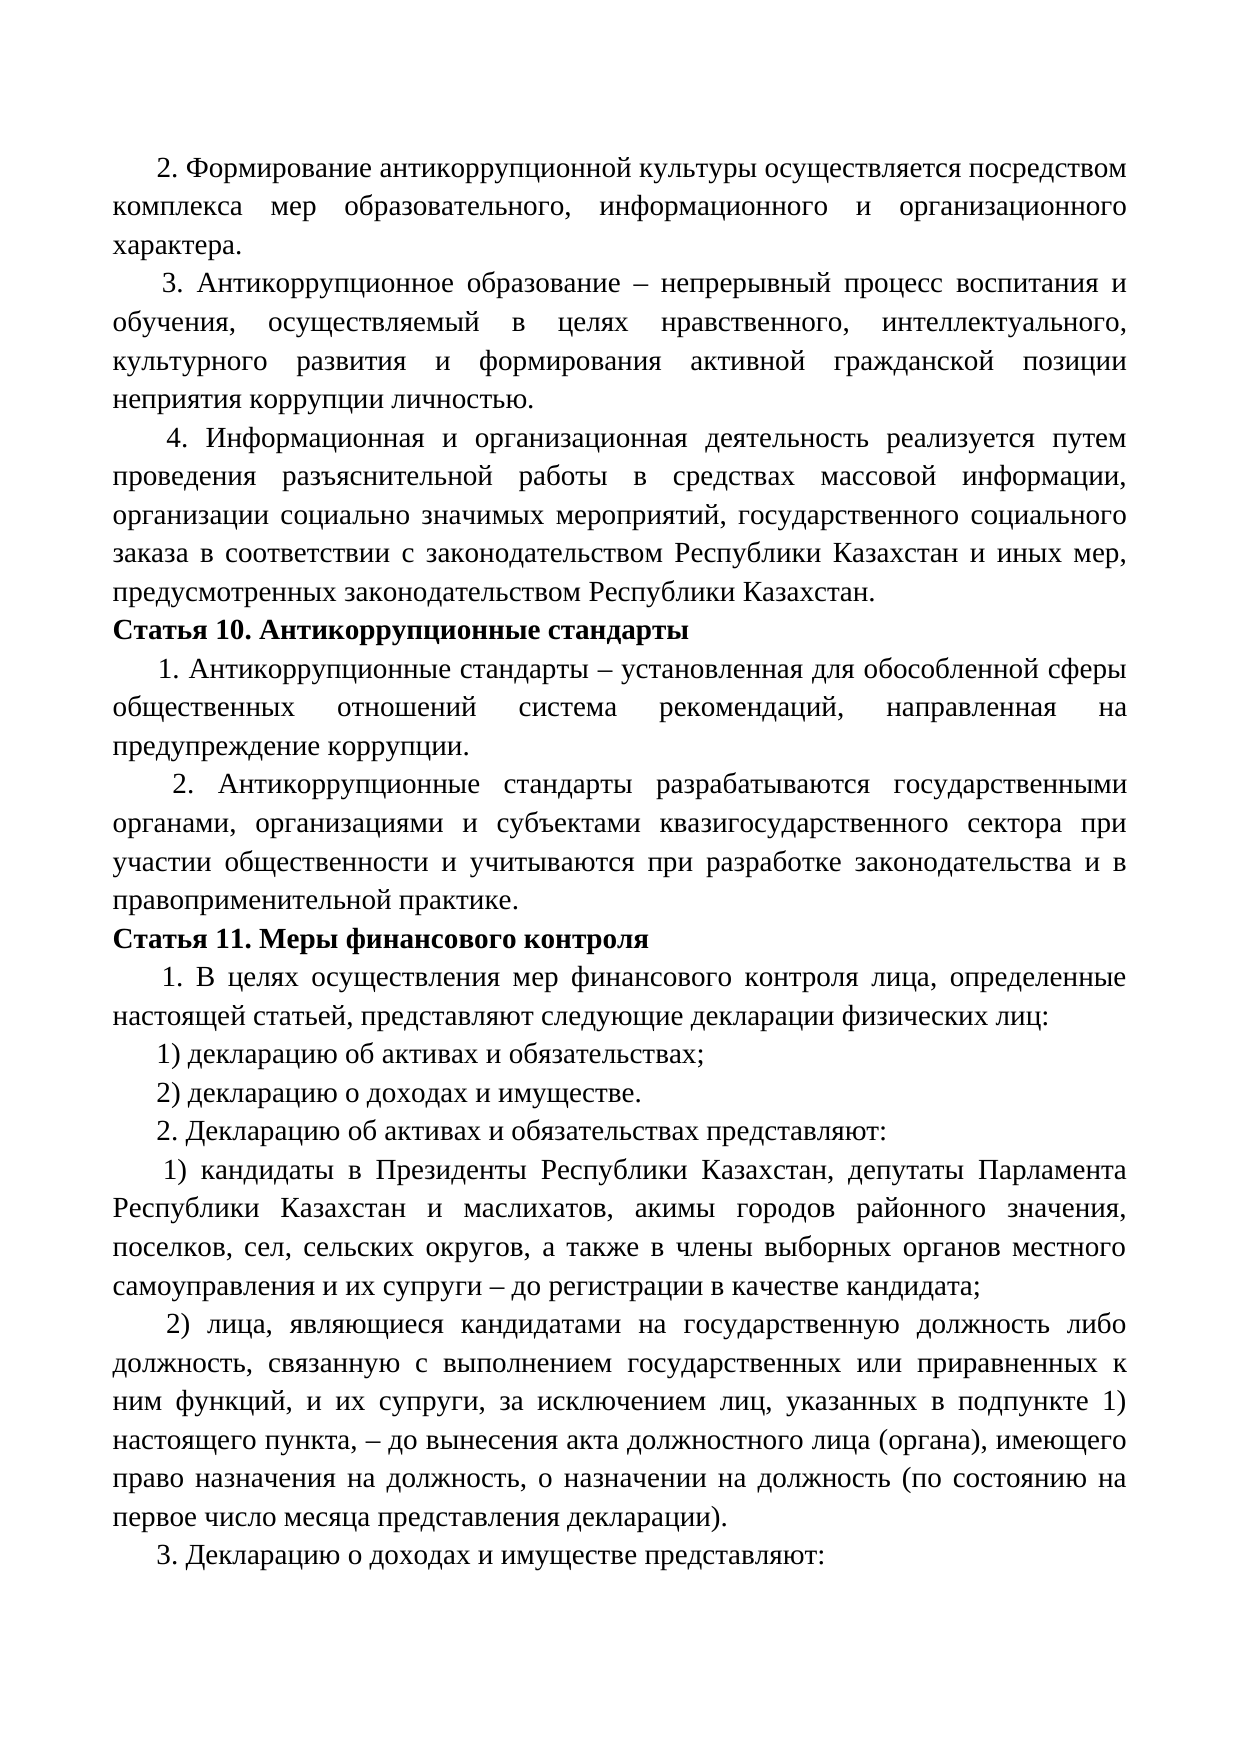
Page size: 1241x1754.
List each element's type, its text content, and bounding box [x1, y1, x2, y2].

text 1. В целях осуществления мер финансового контроля лица, определенные настоящей статьей, представляют следующие декларации физических лиц: [112, 959, 1128, 1031]
text 3. Антикоррупционное образование – непрерывный процесс воспитания и обучения, осуществляемый в целях нравственного, интеллектуального, культурного развития и формирования активной гражданской позиции неприятия коррупции личностью. [112, 266, 1128, 415]
text Статья 11. Меры финансового контроля [112, 921, 1128, 954]
text 1. Антикоррупционные стандарты – установленная для обособленной сферы общественных отношений система рекомендаций, направленная на предупреждение коррупции. [112, 651, 1128, 762]
text 2. Декларацию об активах и обязательствах представляют: [112, 1113, 1128, 1147]
text 2) декларацию о доходах и имуществе. [112, 1075, 1128, 1108]
text Статья 10. Антикоррупционные стандарты [112, 612, 1128, 646]
text 1) декларацию об активах и обязательствах; [112, 1036, 1128, 1070]
text 4. Информационная и организационная деятельность реализуется путем проведения разъяснительной работы в средствах массовой информации, организации социально значимых мероприятий, государственного социального заказа в соответствии с законодательством Республики Казахстан и иных мер, предусмотренных законодательством Республики Казахстан. [112, 420, 1128, 607]
text 3. Декларацию о доходах и имуществе представляют: [112, 1537, 1128, 1571]
text 2. Формирование антикоррупционной культуры осуществляется посредством комплекса мер образовательного, информационного и организационного характера. [112, 150, 1128, 261]
text 1) кандидаты в Президенты Республики Казахстан, депутаты Парламента Республики Казахстан и маслихатов, акимы городов районного значения, поселков, сел, сельских округов, а также в члены выборных органов местного самоуправления и их супруги – до регистрации в качестве кандидата; [112, 1152, 1128, 1301]
text 2. Антикоррупционные стандарты разрабатываются государственными органами, организациями и субъектами квазигосударственного сектора при участии общественности и учитываются при разработке законодательства и в правоприменительной практике. [112, 767, 1128, 916]
text 2) лица, являющиеся кандидатами на государственную должность либо должность, связанную с выполнением государственных или приравненных к ним функций, и их супруги, за исключением лиц, указанных в подпункте 1) настоящего пункта, – до вынесения акта должностного лица (органа), имеющего право назначения на должность, о назначении на должность (по состоянию на первое число месяца представления декларации). [112, 1306, 1128, 1532]
